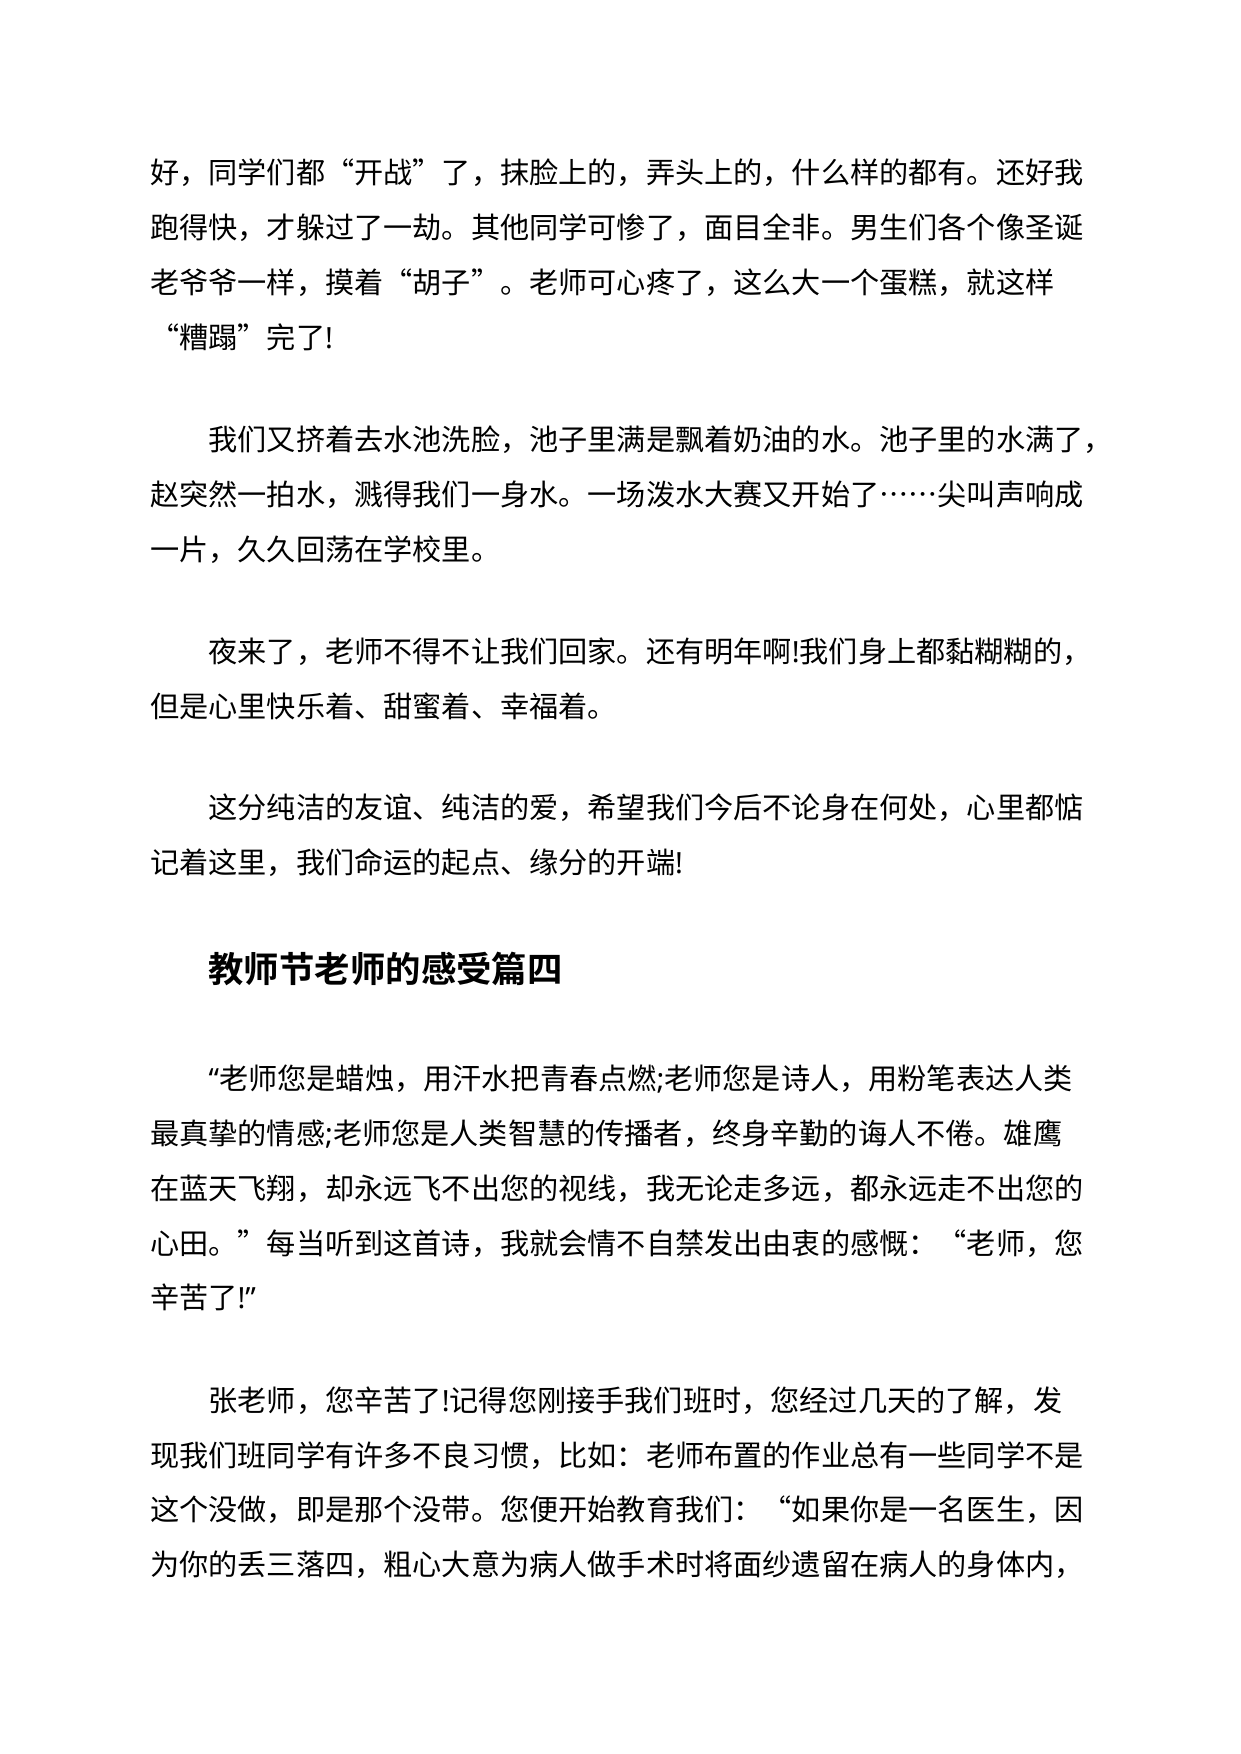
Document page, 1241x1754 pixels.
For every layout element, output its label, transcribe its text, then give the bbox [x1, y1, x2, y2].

text “老师您是蜡烛，用汗水把青春点燃;老师您是诗人，用粉笔表达人类最真挚的情感;老师您是人类智慧的传播者，终身辛勤的诲人不倦。雄鹰在蓝天飞翔，却永远飞不出您的视线，我无论走多远，都永远走不出您的心田。”每当听到这首诗，我就会情不自禁发出由衷的感慨：“老师，您辛苦了!” [150, 1055, 1090, 1317]
text 我们又挤着去水池洗脸，池子里满是飘着奶油的水。池子里的水满了，赵突然一拍水，溅得我们一身水。一场泼水大赛又开始了……尖叫声响成一片，久久回荡在学校里。 [150, 417, 1090, 569]
text 教师节老师的感受篇四 [150, 942, 1090, 993]
text 这分纯洁的友谊、纯洁的爱，希望我们今后不论身在何处，心里都惦记着这里，我们命运的起点、缘分的开端! [150, 785, 1090, 882]
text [150, 1377, 1090, 1584]
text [150, 150, 1090, 357]
text 夜来了，老师不得不让我们回家。还有明年啊!我们身上都黏糊糊的，但是心里快乐着、甜蜜着、幸福着。 [150, 628, 1090, 726]
